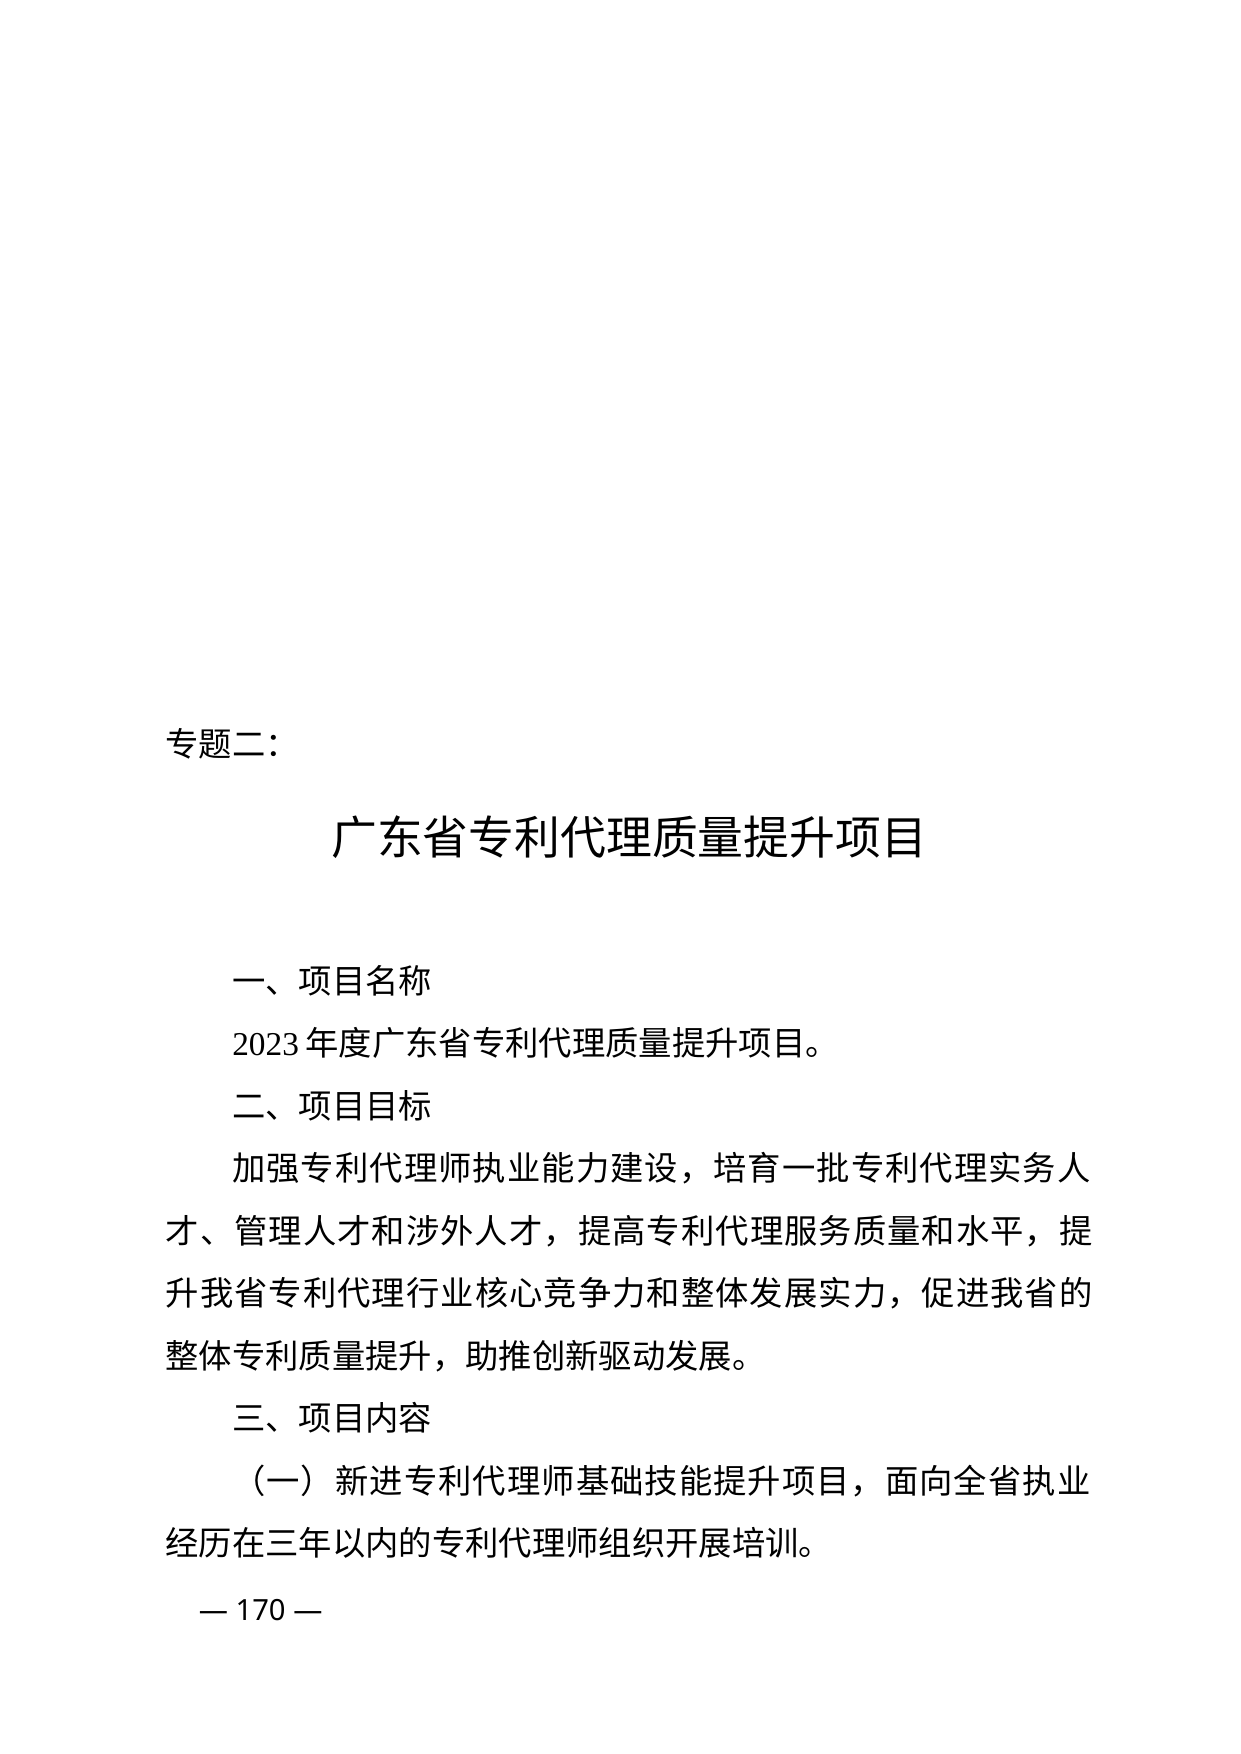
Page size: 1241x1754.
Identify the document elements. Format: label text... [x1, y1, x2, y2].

text （一）新进专利代理师基础技能提升项目，面向全省执业经历在三年以内的专利代理师组织开展培训。 [165, 1443, 1093, 1568]
text 一、项目名称 [232, 943, 1093, 1006]
text 2023年度广东省专利代理质量提升项目。 [165, 1006, 1093, 1068]
text 二、项目目标 [165, 1068, 1093, 1131]
text 专题二： [165, 695, 1093, 788]
text 三、项目内容 [165, 1381, 1093, 1443]
text 广东省专利代理质量提升项目 [165, 788, 1093, 881]
text 加强专利代理师执业能力建设，培育一批专利代理实务人才、管理人才和涉外人才，提高专利代理服务质量和水平，提升我省专利代理行业核心竞争力和整体发展实力，促进我省的整体专利质量提升，助推创新驱动发展。 [165, 1131, 1093, 1381]
